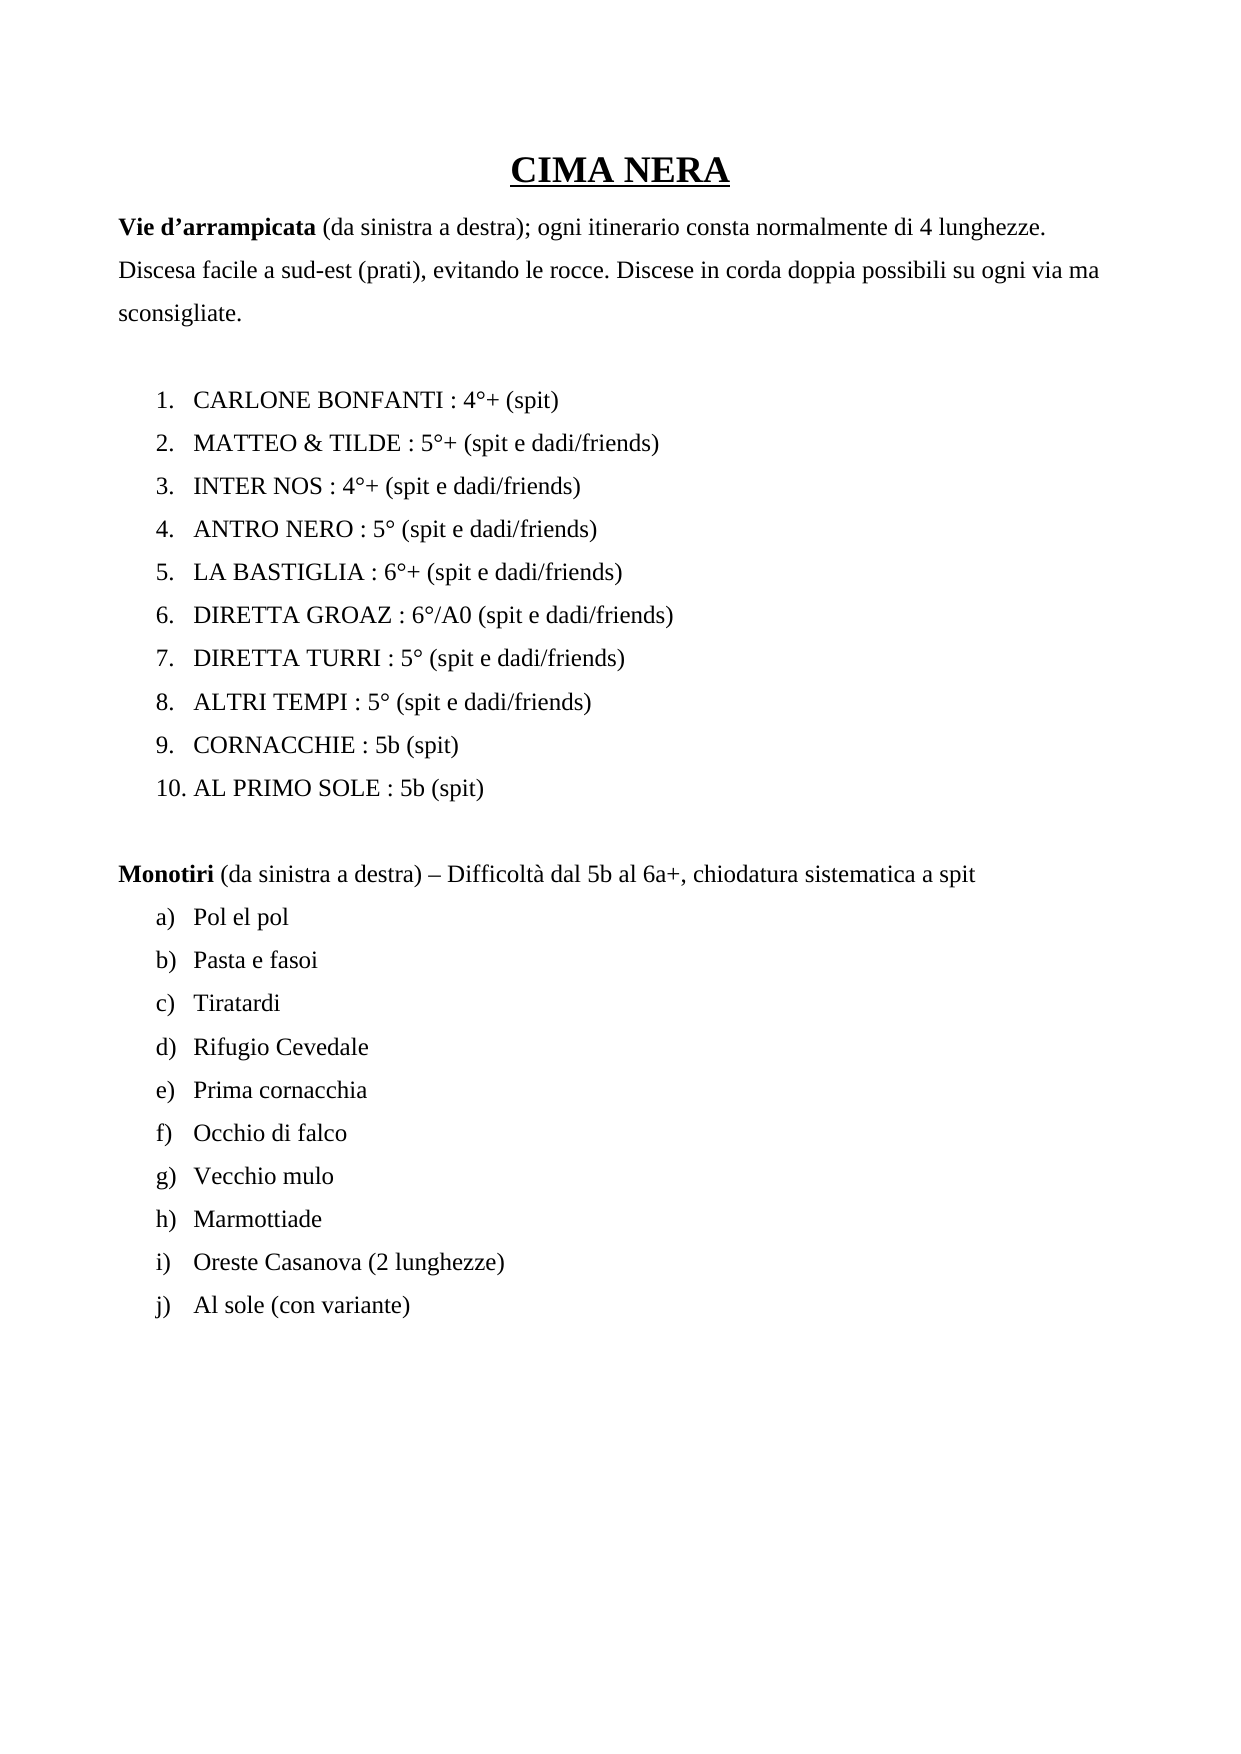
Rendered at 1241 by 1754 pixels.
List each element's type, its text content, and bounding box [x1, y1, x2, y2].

list Tiratardi [156, 988, 1122, 1017]
list Marmottiade [156, 1204, 1122, 1233]
text Discesa facile a sud-est (prati), evitando le rocce. Discese in corda doppia possibili su ogni via ma sconsigliate. [118, 255, 1122, 327]
list MATTEO & TILDE : 5°+ (spit e dadi/friends) [156, 428, 1122, 457]
list AL PRIMO SOLE : 5b (spit) [156, 773, 1122, 802]
text Vie d’arrampicata (da sinistra a destra); ogni itinerario consta normalmente di 4 lunghezze. [118, 212, 1122, 241]
list ANTRO NERO : 5° (spit e dadi/friends) [156, 514, 1122, 543]
list Pasta e fasoi [156, 945, 1122, 974]
list Oreste Casanova (2 lunghezze) [156, 1247, 1122, 1276]
text Monotiri (da sinistra a destra) – Difficoltà dal 5b al 6a+, chiodatura sistematica a spit [118, 859, 1122, 888]
text CIMA NERA [118, 148, 1122, 191]
list Rifugio Cevedale [156, 1032, 1122, 1060]
list DIRETTA TURRI : 5° (spit e dadi/friends) [156, 643, 1122, 672]
list LA BASTIGLIA : 6°+ (spit e dadi/friends) [156, 557, 1122, 586]
list ALTRI TEMPI : 5° (spit e dadi/friends) [156, 687, 1122, 715]
list Pol el pol [156, 902, 1122, 931]
list INTER NOS : 4°+ (spit e dadi/friends) [156, 471, 1122, 500]
list CARLONE BONFANTI : 4°+ (spit) [156, 385, 1122, 413]
list Al sole (con variante) [156, 1290, 1122, 1319]
list CORNACCHIE : 5b (spit) [156, 730, 1122, 758]
list DIRETTA GROAZ : 6°/A0 (spit e dadi/friends) [156, 600, 1122, 629]
list Vecchio mulo [156, 1161, 1122, 1190]
list Prima cornacchia [156, 1075, 1122, 1103]
list Occhio di falco [156, 1118, 1122, 1147]
